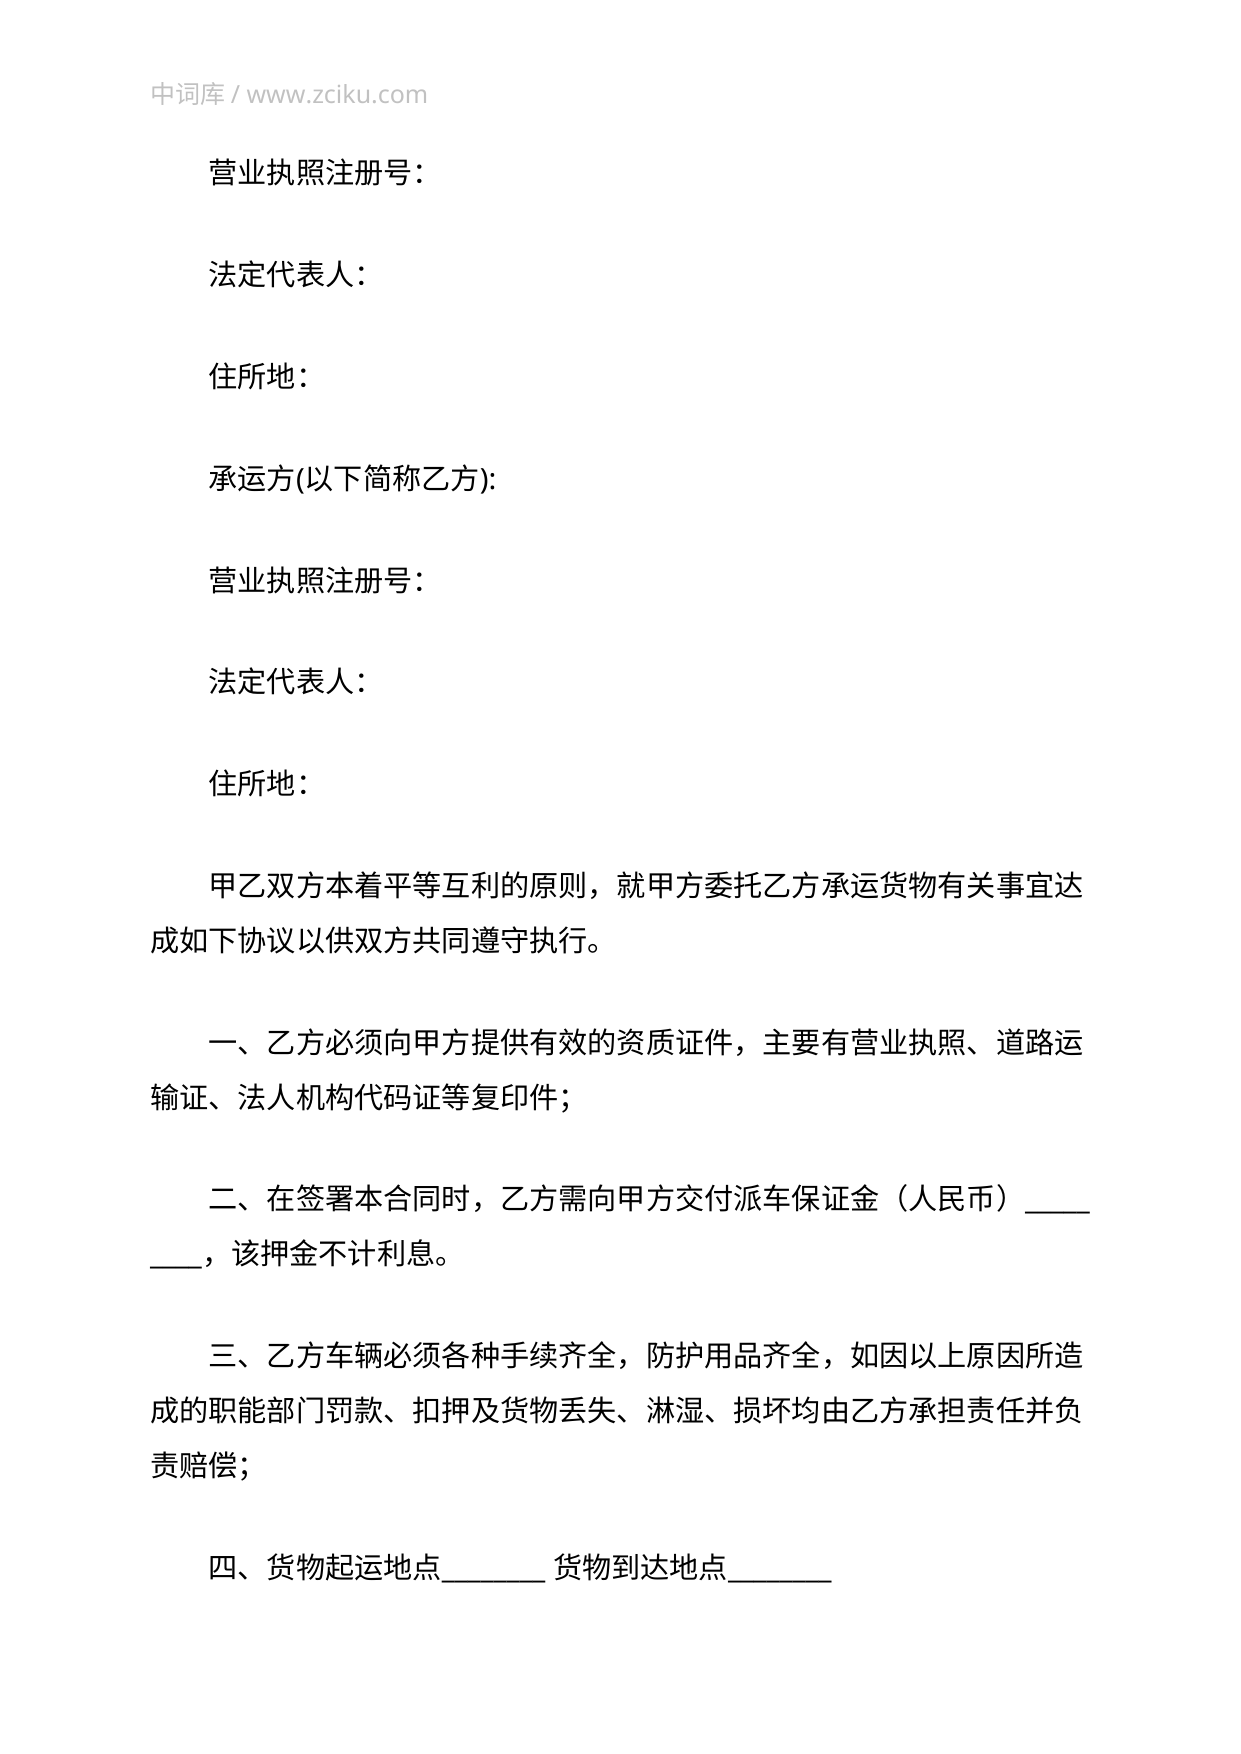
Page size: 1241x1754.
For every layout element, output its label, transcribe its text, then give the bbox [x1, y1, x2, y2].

text 营业执照注册号： [150, 557, 1090, 599]
text 法定代表人： [150, 659, 1090, 701]
text 住所地： [150, 761, 1090, 803]
text 二、在签署本合同时，乙方需向甲方交付派车保证金（人民币）_________，该押金不计利息。 [150, 1176, 1090, 1273]
text 三、乙方车辆必须各种手续齐全，防护用品齐全，如因以上原因所造成的职能部门罚款、扣押及货物丢失、淋湿、损坏均由乙方承担责任并负责赔偿； [150, 1333, 1090, 1485]
text 承运方(以下简称乙方): [150, 455, 1090, 498]
text 四、货物起运地点________ 货物到达地点________ [150, 1544, 1090, 1587]
text 住所地： [150, 353, 1090, 396]
text 甲乙双方本着平等互利的原则，就甲方委托乙方承运货物有关事宜达成如下协议以供双方共同遵守执行。 [150, 863, 1090, 960]
text 营业执照注册号： [150, 150, 1090, 192]
text 一、乙方必须向甲方提供有效的资质证件，主要有营业执照、道路运输证、法人机构代码证等复印件； [150, 1019, 1090, 1116]
text 法定代表人： [150, 252, 1090, 294]
